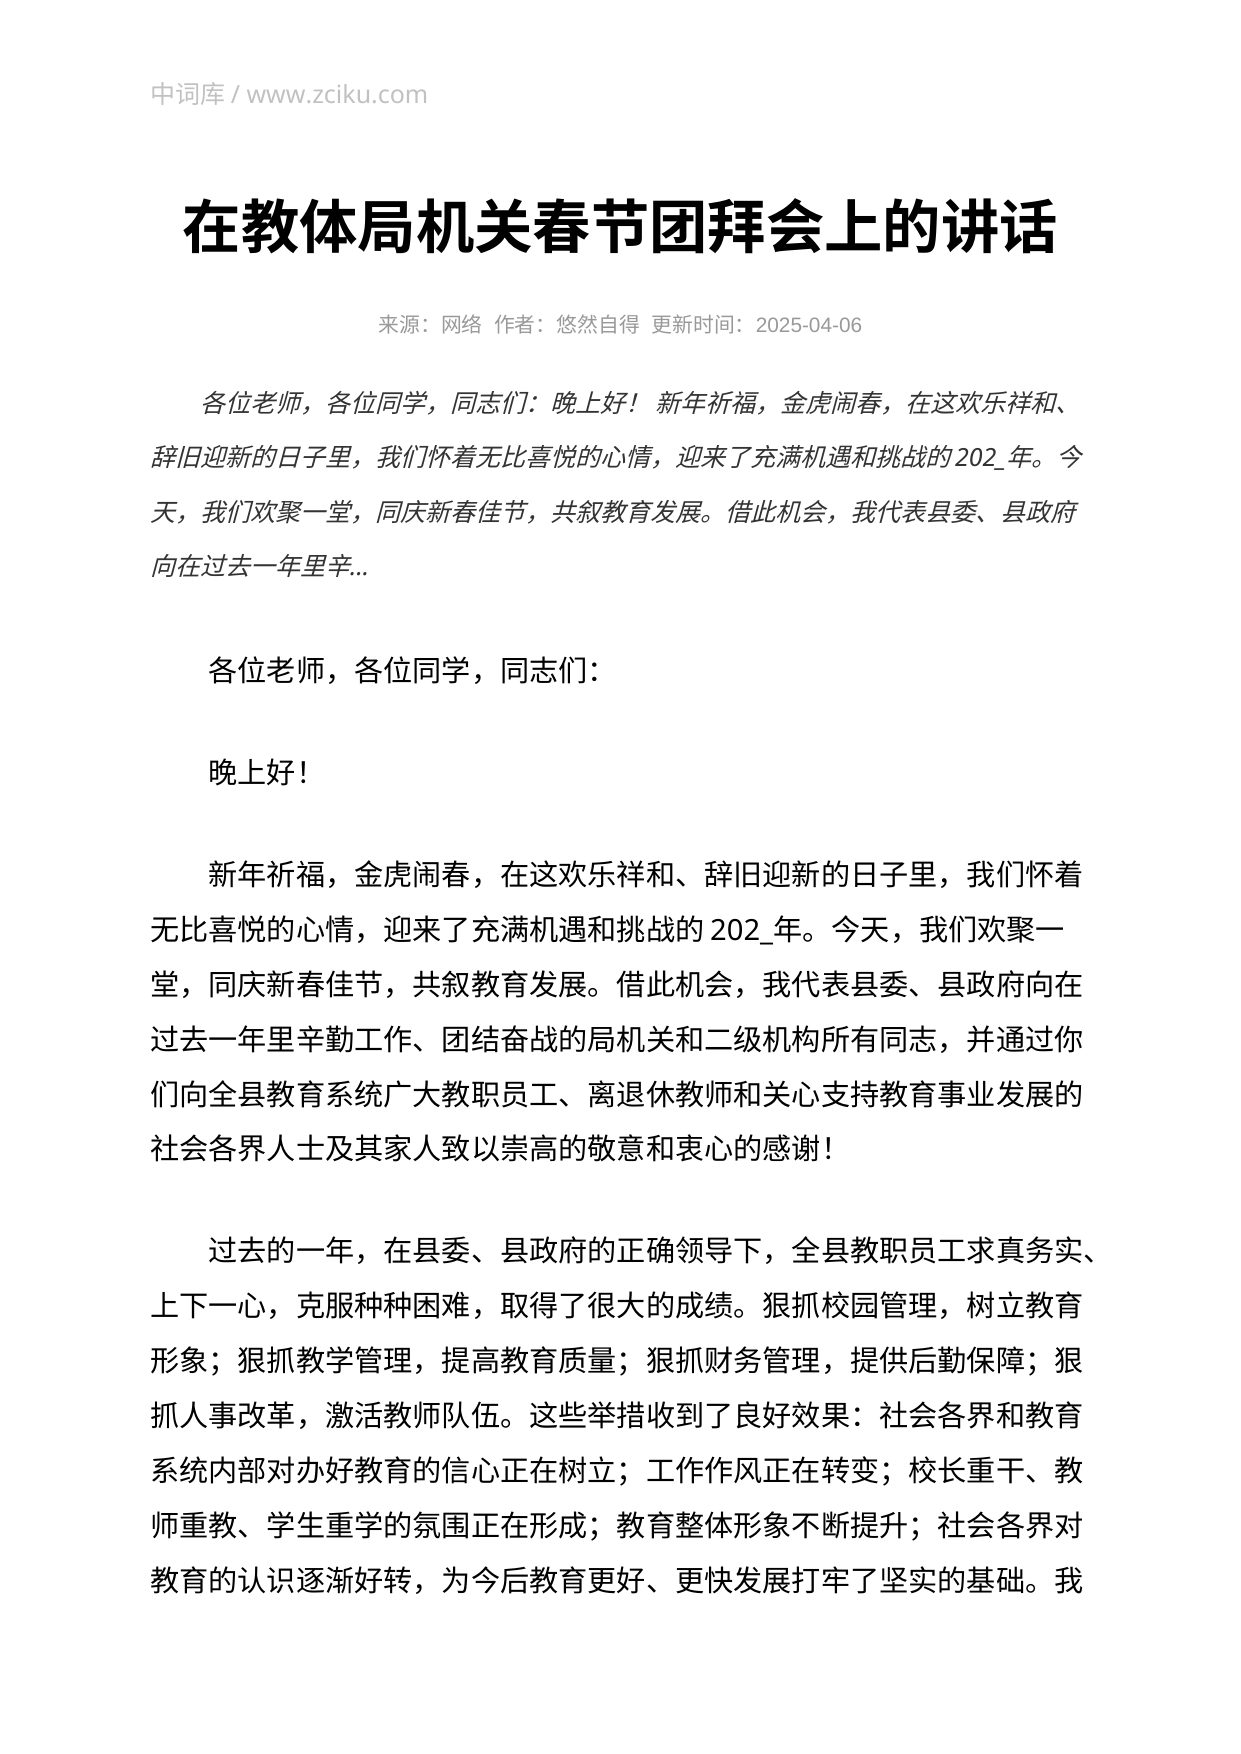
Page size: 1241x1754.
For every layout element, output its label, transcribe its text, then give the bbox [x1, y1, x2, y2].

text 新年祈福，金虎闹春，在这欢乐祥和、辞旧迎新的日子里，我们怀着无比喜悦的心情，迎来了充满机遇和挑战的202_年。今天，我们欢聚一堂，同庆新春佳节，共叙教育发展。借此机会，我代表县委、县政府向在过去一年里辛勤工作、团结奋战的局机关和二级机构所有同志，并通过你们向全县教育系统广大教职员工、离退休教师和关心支持教育事业发展的社会各界人士及其家人致以崇高的敬意和衷心的感谢！ [150, 851, 1090, 1168]
text 各位老师，各位同学，同志们： [150, 648, 1090, 690]
subtitle 在教体局机关春节团拜会上的讲话 [150, 181, 1090, 266]
text 来源：网络 作者：悠然自得 更新时间：2025-04-06 [150, 313, 1090, 337]
text 各位老师，各位同学，同志们：晚上好！ 新年祈福，金虎闹春，在这欢乐祥和、辞旧迎新的日子里，我们怀着无比喜悦的心情，迎来了充满机遇和挑战的202_年。今天，我们欢聚一堂，同庆新春佳节，共叙教育发展。借此机会，我代表县委、县政府向在过去一年里辛... [150, 383, 1090, 583]
text 晚上好！ [150, 749, 1090, 792]
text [150, 1228, 1090, 1599]
